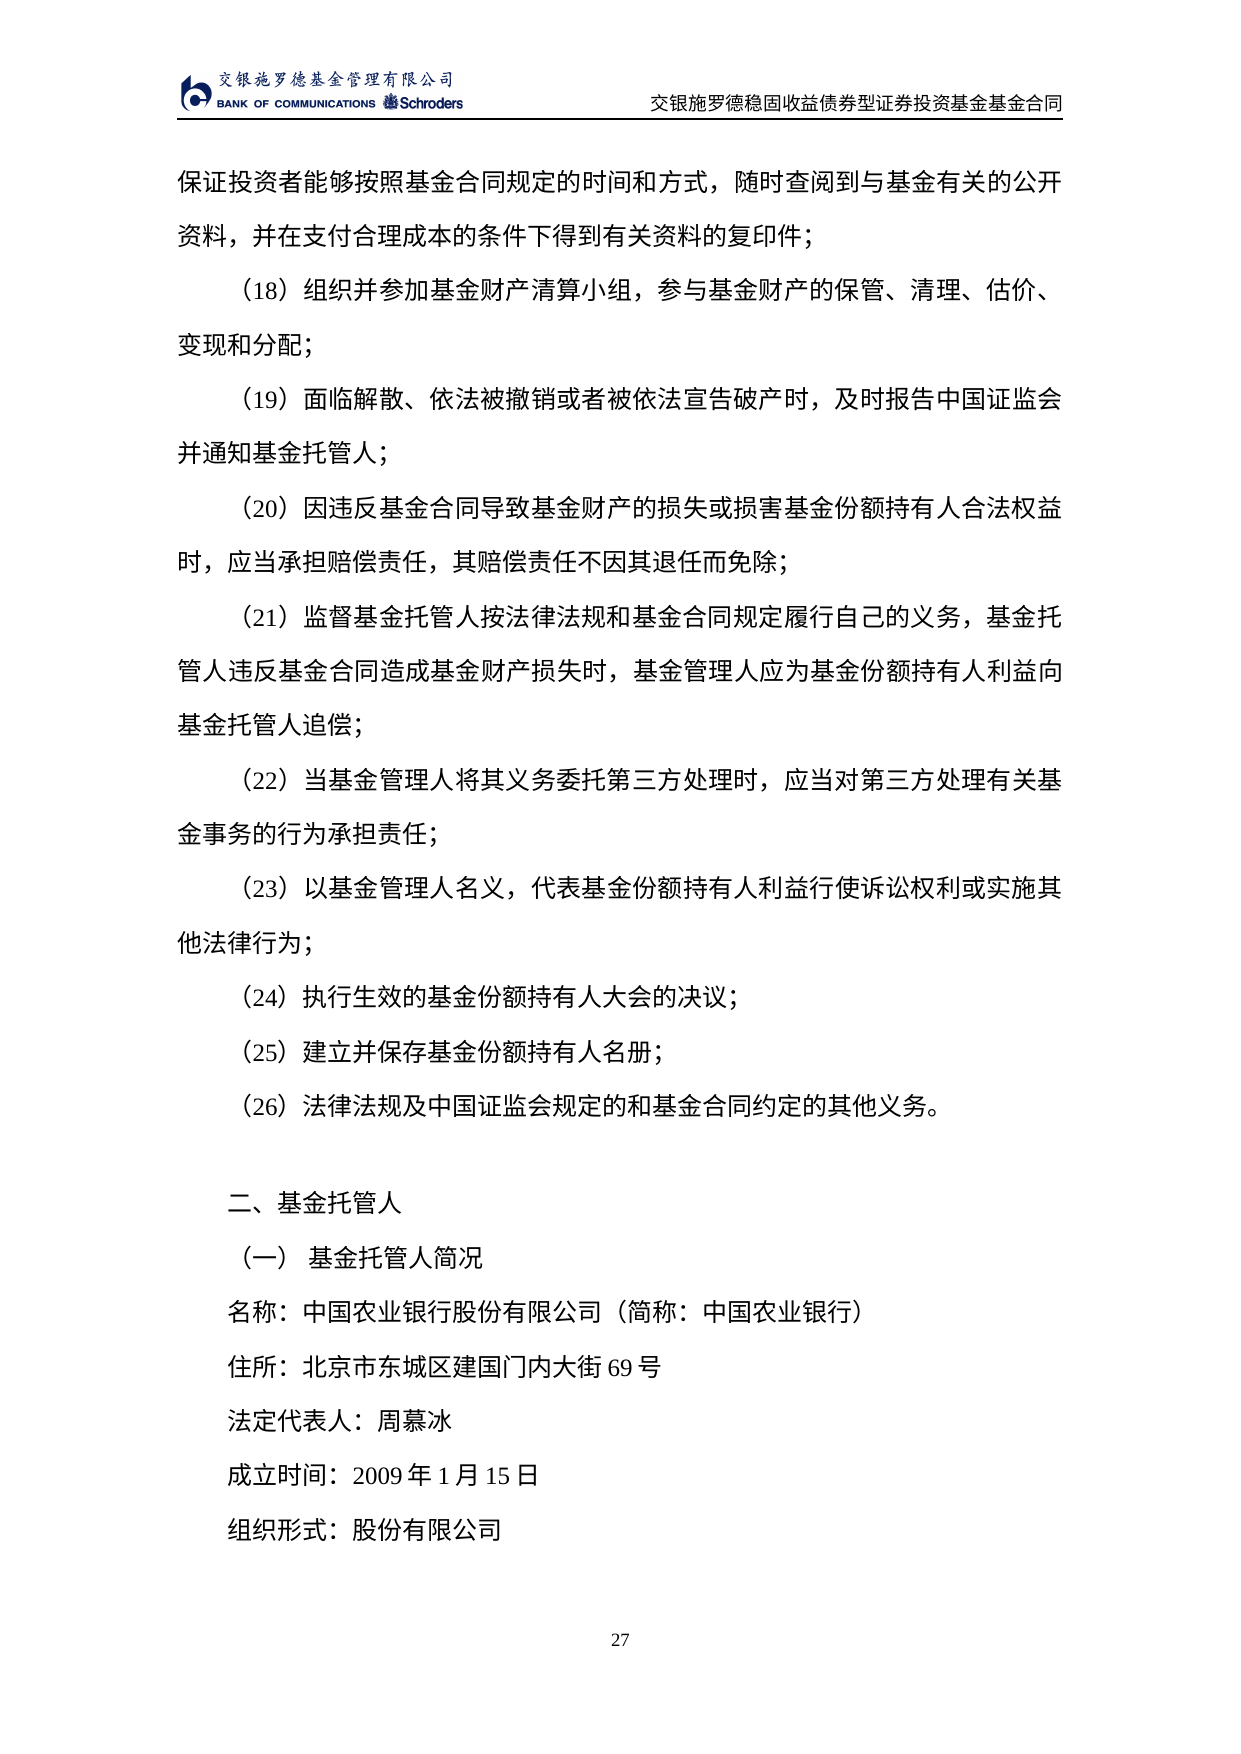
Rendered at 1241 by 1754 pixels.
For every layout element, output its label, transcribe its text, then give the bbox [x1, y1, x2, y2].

text （23）以基金管理人名义，代表基金份额持有人利益行使诉讼权利或实施其他法律行为； [177, 869, 1063, 959]
text （26）法律法规及中国证监会规定的和基金合同约定的其他义务。 [177, 1086, 1063, 1123]
text 成立时间：2009年1月15日 [177, 1456, 1063, 1492]
text （19）面临解散、依法被撤销或者被依法宣告破产时，及时报告中国证监会并通知基金托管人； [177, 379, 1063, 470]
text （25）建立并保存基金份额持有人名册； [177, 1032, 1063, 1068]
text （18）组织并参加基金财产清算小组，参与基金财产的保管、清理、估价、变现和分配； [177, 271, 1063, 361]
text 名称：中国农业银行股份有限公司（简称：中国农业银行） [177, 1293, 1063, 1329]
text 住所：北京市东城区建国门内大街69号 [177, 1347, 1063, 1383]
text （20）因违反基金合同导致基金财产的损失或损害基金份额持有人合法权益时，应当承担赔偿责任，其赔偿责任不因其退任而免除； [177, 488, 1063, 579]
text 法定代表人：周慕冰 [177, 1401, 1063, 1438]
text （22）当基金管理人将其义务委托第三方处理时，应当对第三方处理有关基金事务的行为承担责任； [177, 760, 1063, 851]
text （24）执行生效的基金份额持有人大会的决议； [177, 978, 1063, 1014]
text （一） 基金托管人简况 [177, 1238, 1063, 1274]
text 二、基金托管人 [177, 1184, 1063, 1220]
picture [181, 71, 463, 111]
text 组织形式：股份有限公司 [177, 1510, 1063, 1546]
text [177, 162, 1063, 253]
text （21）监督基金托管人按法律法规和基金合同规定履行自己的义务，基金托管人违反基金合同造成基金财产损失时，基金管理人应为基金份额持有人利益向基金托管人追偿； [177, 597, 1063, 742]
